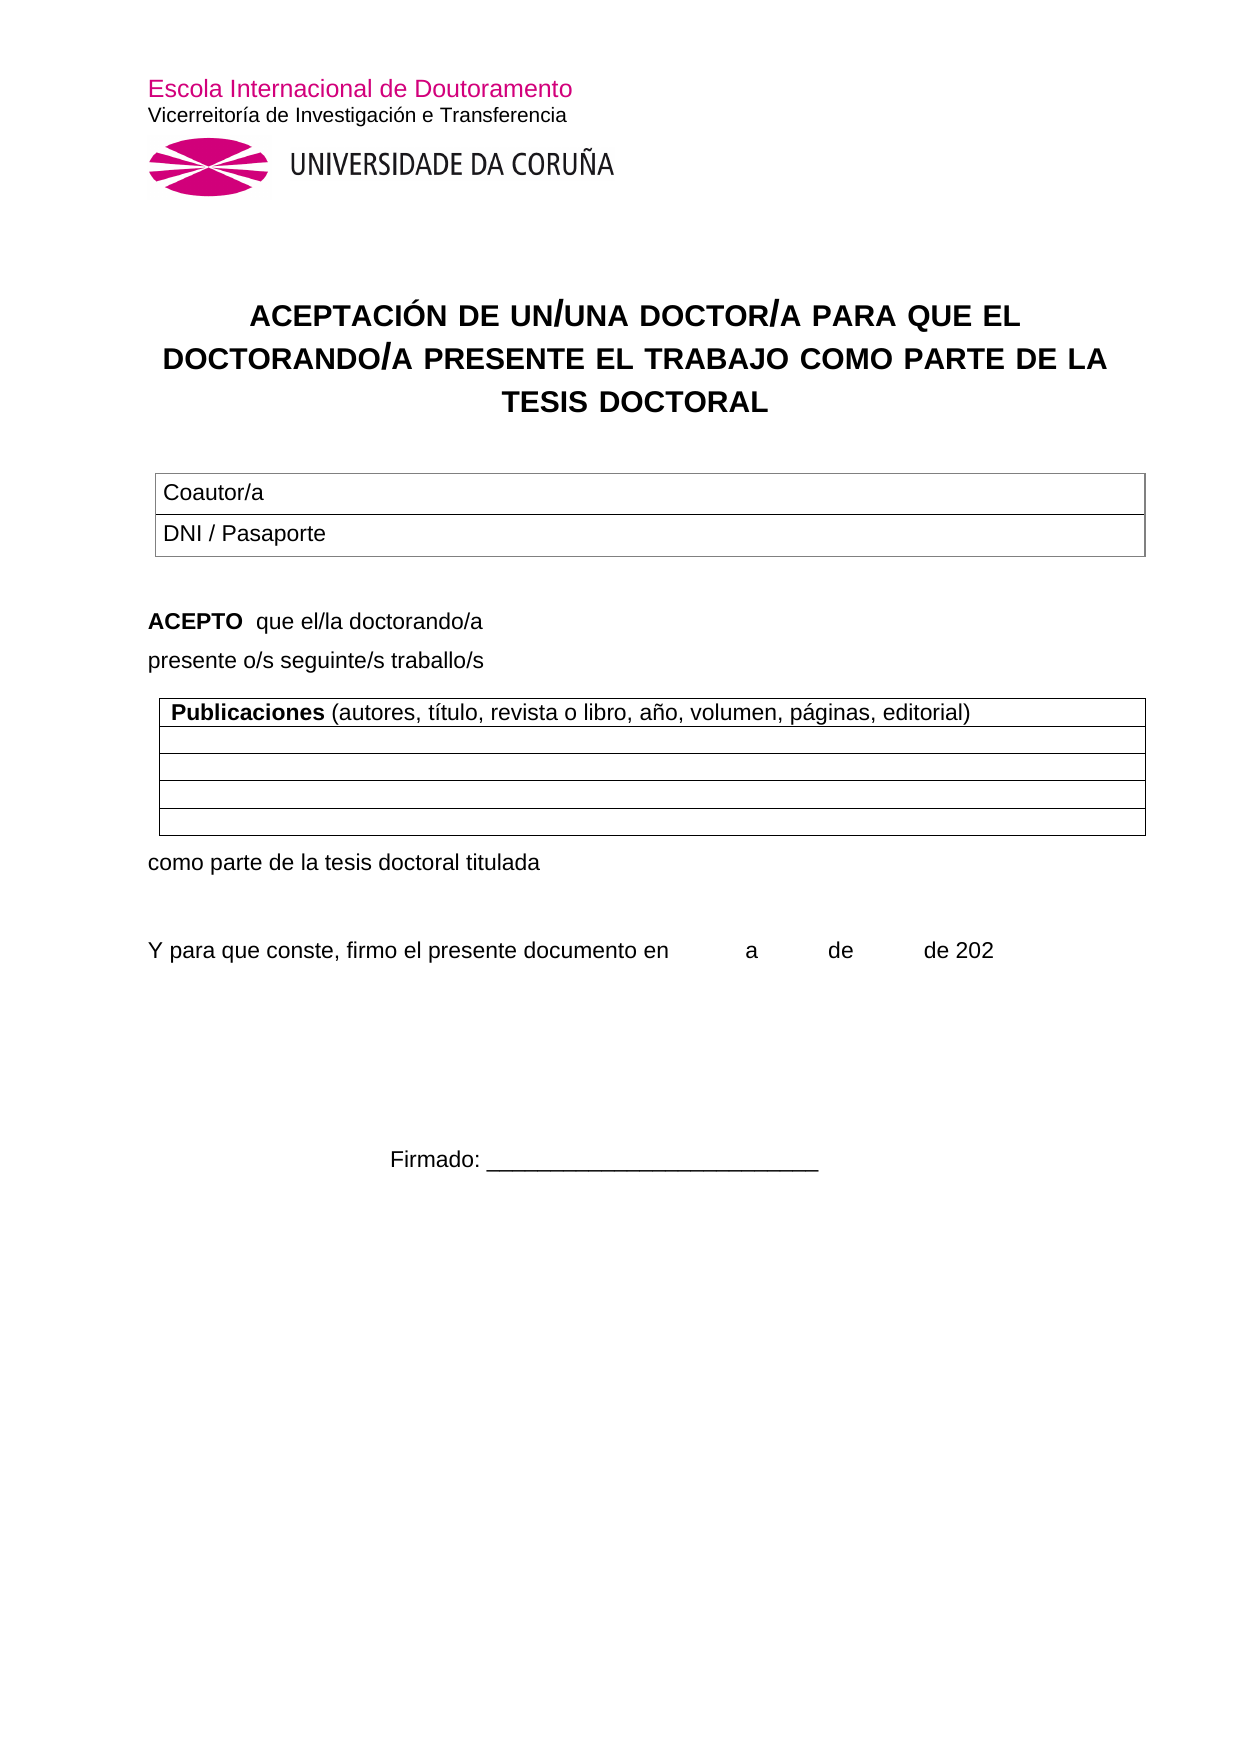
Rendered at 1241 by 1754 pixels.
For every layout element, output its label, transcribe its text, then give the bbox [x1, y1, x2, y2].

text Y para que conste, firmo el presente documento en a de de 202 [148, 937, 1122, 963]
table_header Publicaciones (autores, título, revista o libro, año, volumen, páginas, editorial) [160, 699, 1145, 726]
title aceptación de un/una doctor/a para que el doctorando/a presente el trabajo como parte de la tesis doctoral [148, 291, 1122, 420]
table_cell [348, 515, 1144, 556]
picture [146, 135, 272, 200]
text ACEPTO que el/la doctorando/a [148, 608, 1122, 634]
table_cell [160, 781, 1145, 808]
text como parte de la tesis doctoral titulada [148, 849, 1122, 875]
table_cell [160, 754, 1145, 780]
table_header [348, 474, 1144, 514]
picture [290, 147, 616, 181]
table_cell DNI / Pasaporte [156, 515, 347, 556]
table_cell [160, 809, 1145, 835]
text Firmado: __________________________ [148, 1146, 1060, 1173]
table_header Coautor/a [156, 474, 347, 514]
text presente o/s seguinte/s traballo/s [148, 647, 1122, 673]
table_cell [160, 727, 1145, 753]
